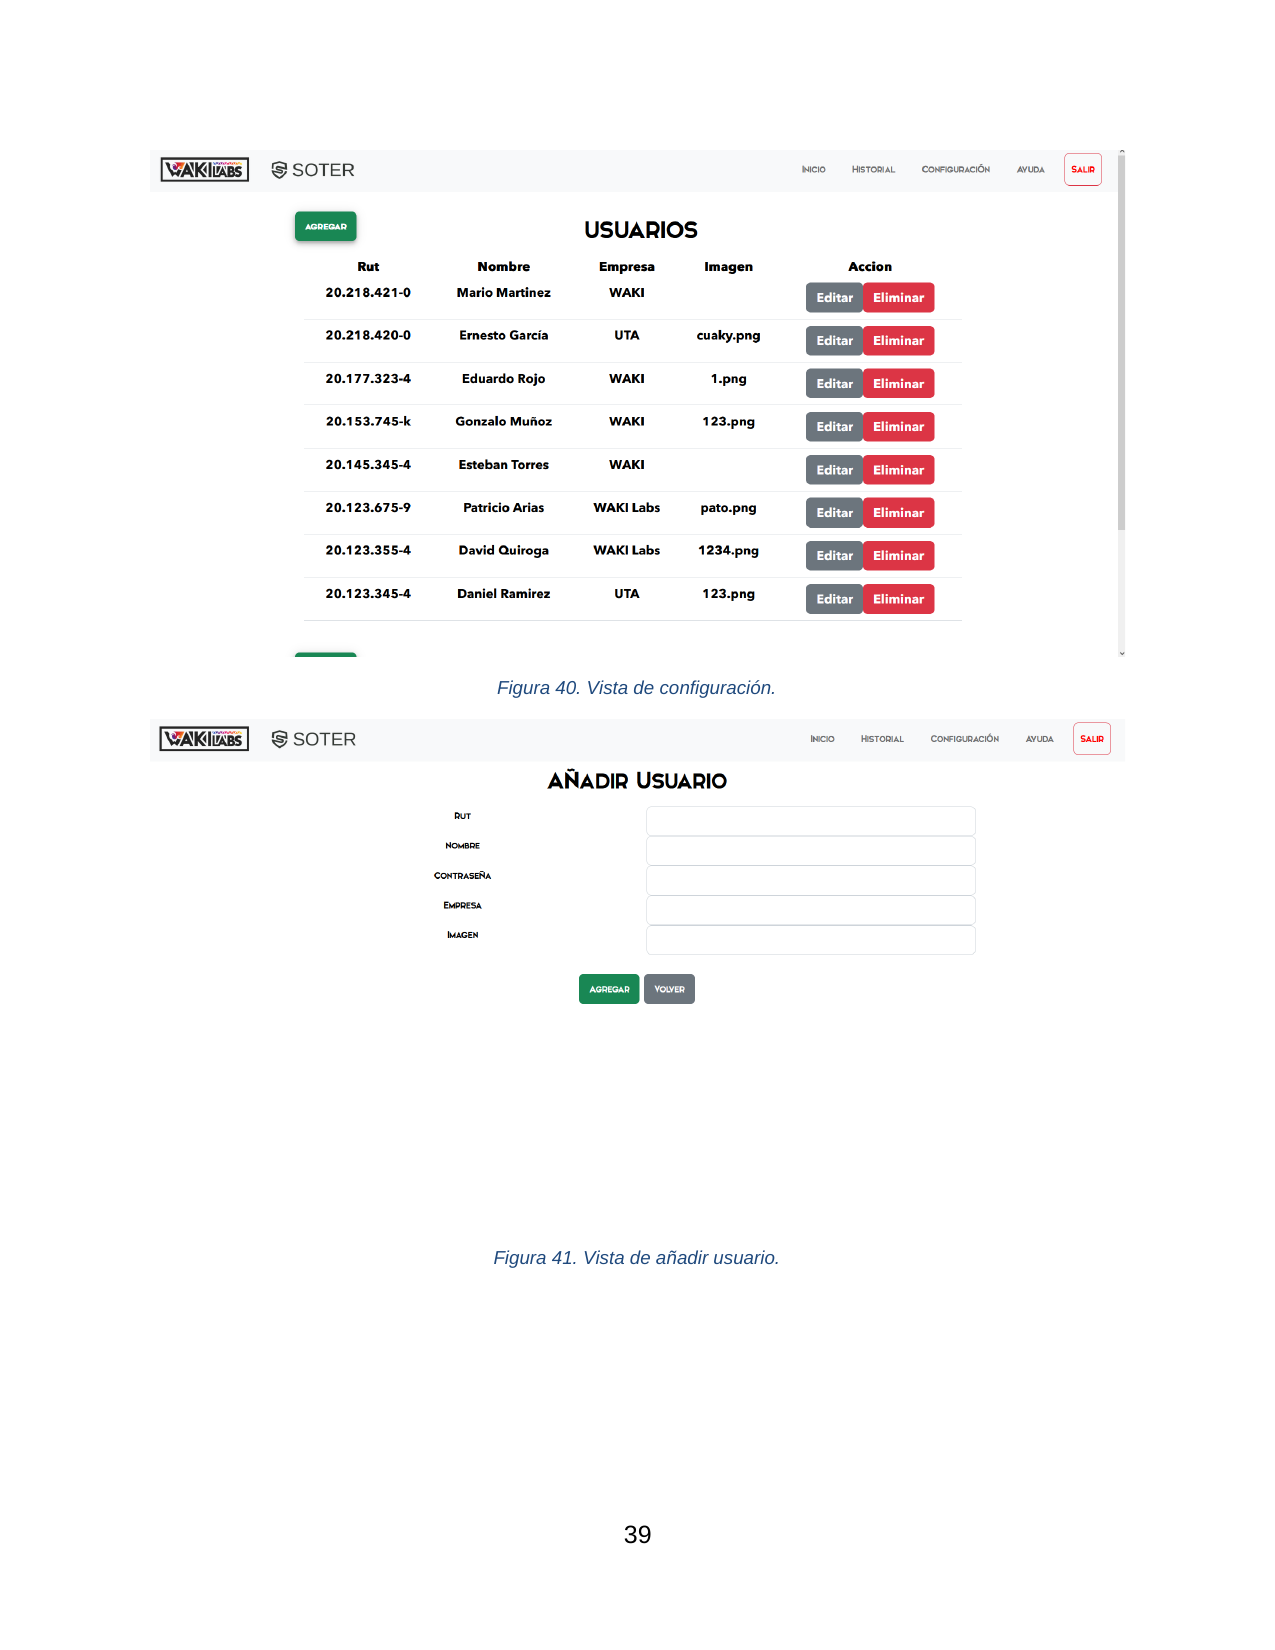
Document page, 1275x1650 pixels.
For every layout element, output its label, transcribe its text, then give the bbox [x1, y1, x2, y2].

picture [150, 719, 1125, 1226]
text Figura 41. Vista de añadir usuario. [150, 1247, 1125, 1268]
picture [150, 150, 1125, 657]
text Figura 40. Vista de configuración. [150, 677, 1125, 699]
